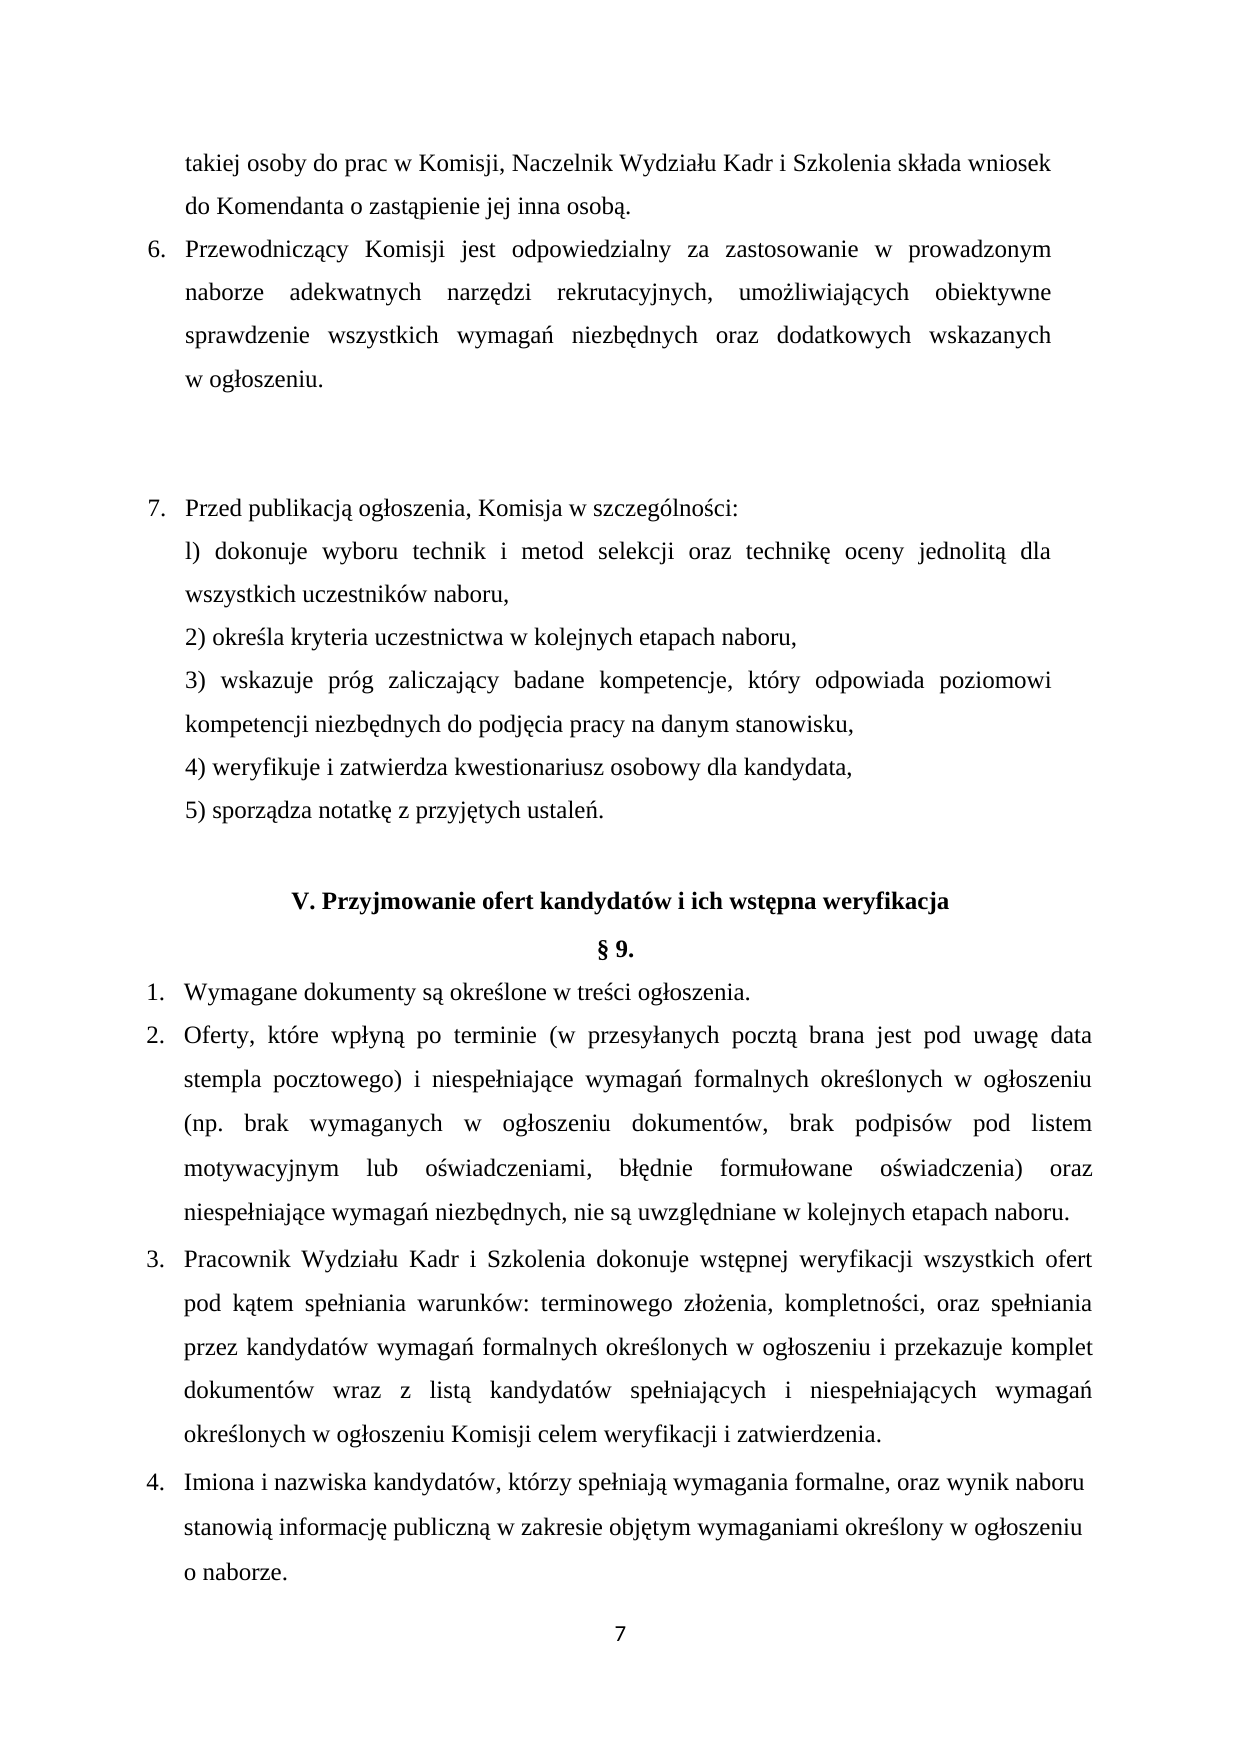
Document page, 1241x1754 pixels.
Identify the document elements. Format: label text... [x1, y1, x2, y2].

list Oferty, które wpłyną po terminie (w przesyłanych pocztą brana jest pod uwagę data stempla pocztowego) i niespełniające wymagań formalnych określonych w ogłoszeniu (np. brak wymaganych w ogłoszeniu dokumentów, brak podpisów pod listem motywacyjnym lub oświadczeniami, błędnie formułowane oświadczenia) oraz niespełniające wymagań niezbędnych, nie są uwzględniane w kolejnych etapach naboru. [146, 1020, 1093, 1226]
text 4. Imiona i nazwiska kandydatów, którzy spełniają wymagania formalne, oraz wynik naboru [146, 1467, 1093, 1496]
list Przewodniczący Komisji jest odpowiedzialny za zastosowanie w prowadzonym naborze adekwatnych narzędzi rekrutacyjnych, umożliwiających obiektywne sprawdzenie wszystkich wymagań niezbędnych oraz dodatkowych wskazanych w ogłoszeniu. [147, 234, 1052, 392]
list Wymagane dokumenty są określone w treści ogłoszenia. [146, 977, 1093, 1006]
text 5) sporządza notatkę z przyjętych ustaleń. [185, 795, 1052, 824]
list Przed publikacją ogłoszenia, Komisja w szczególności: [147, 493, 1052, 522]
text l) dokonuje wyboru technik i metod selekcji oraz technikę oceny jednolitą dla wszystkich uczestników naboru, [185, 536, 1052, 608]
text 4) weryfikuje i zatwierdza kwestionariusz osobowy dla kandydata, [185, 752, 1052, 781]
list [147, 148, 1052, 220]
text 3) wskazuje próg zaliczający badane kompetencje, który odpowiada poziomowi kompetencji niezbędnych do podjęcia pracy na danym stanowisku, [185, 666, 1052, 737]
text stanowią informację publiczną w zakresie objętym wymaganiami określony w ogłoszeniu [146, 1512, 1093, 1541]
text o naborze. [146, 1557, 1093, 1586]
text 2) określa kryteria uczestnictwa w kolejnych etapach naboru, [185, 622, 1052, 651]
list Pracownik Wydziału Kadr i Szkolenia dokonuje wstępnej weryfikacji wszystkich ofert pod kątem spełniania warunków: terminowego złożenia, kompletności, oraz spełniania przez kandydatów wymagań formalnych określonych w ogłoszeniu i przekazuje komplet dokumentów wraz z listą kandydatów spełniających i niespełniających wymagań określonych w ogłoszeniu Komisji celem weryfikacji i zatwierdzenia. [146, 1244, 1093, 1448]
text § 9. [597, 934, 953, 963]
text V. Przyjmowanie ofert kandydatów i ich wstępna weryfikacja [147, 886, 1093, 915]
